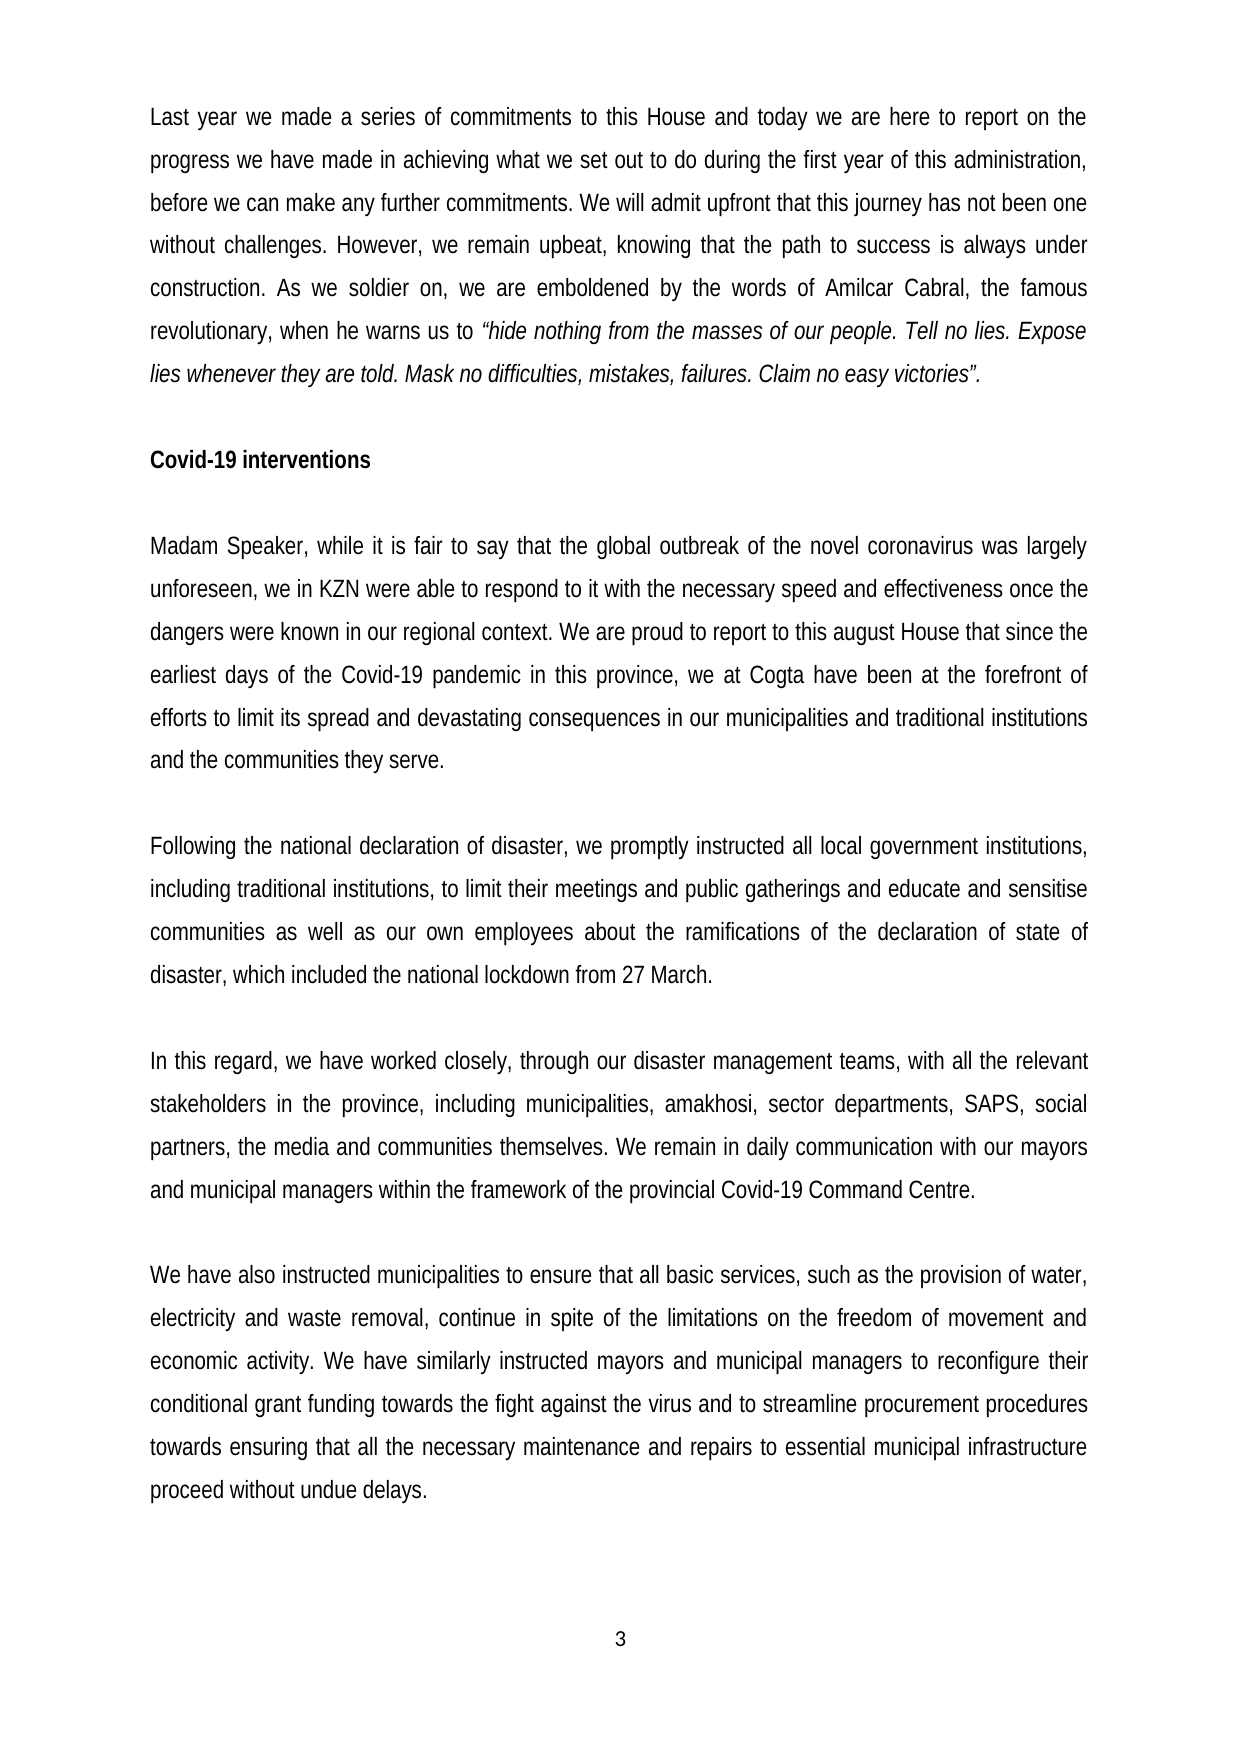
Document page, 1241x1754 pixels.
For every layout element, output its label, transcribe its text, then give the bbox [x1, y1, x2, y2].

text In this regard, we have worked closely, through our disaster management teams, with all the relevant stakeholders in the province, including municipalities, amakhosi, sector departments, SAPS, social partners, the media and communities themselves. We remain in daily communication with our mayors and municipal managers within the framework of the provincial Covid-19 Command Centre. [150, 1046, 1090, 1203]
text Following the national declaration of disaster, we promptly instructed all local government institutions, including traditional institutions, to limit their meetings and public gatherings and educate and sensitise communities as well as our own employees about the ramifications of the declaration of state of disaster, which included the national lockdown from 27 March. [150, 831, 1090, 989]
text Covid-19 interventions [150, 445, 1090, 474]
text We have also instructed municipalities to ensure that all basic services, such as the provision of water, electricity and waste removal, continue in spite of the limitations on the freedom of movement and economic activity. We have similarly instructed mayors and municipal managers to reconfigure their conditional grant funding towards the fight against the virus and to streamline procurement procedures towards ensuring that all the necessary maintenance and repairs to essential municipal infrastructure proceed without undue delays. [150, 1261, 1090, 1504]
text Last year we made a series of commitments to this House and today we are here to report on the progress we have made in achieving what we set out to do during the first year of this administration, before we can make any further commitments. We will admit upfront that this journey has not been one without challenges. However, we remain upbeat, knowing that the path to success is always under construction. As we soldier on, we are emboldened by the words of Amilcar Cabral, the famous revolutionary, when he warns us to “hide nothing from the masses of our people. Tell no lies. Expose lies whenever they are told. Mask no difficulties, mistakes, failures. Claim no easy victories”. [150, 102, 1090, 388]
text Madam Speaker, while it is fair to say that the global outbreak of the novel coronavirus was largely unforeseen, we in KZN were able to respond to it with the necessary speed and effectiveness once the dangers were known in our regional context. We are proud to report to this august House that since the earliest days of the Covid-19 pandemic in this province, we at Cogta have been at the forefront of efforts to limit its spread and devastating consequences in our municipalities and traditional institutions and the communities they serve. [150, 531, 1090, 774]
